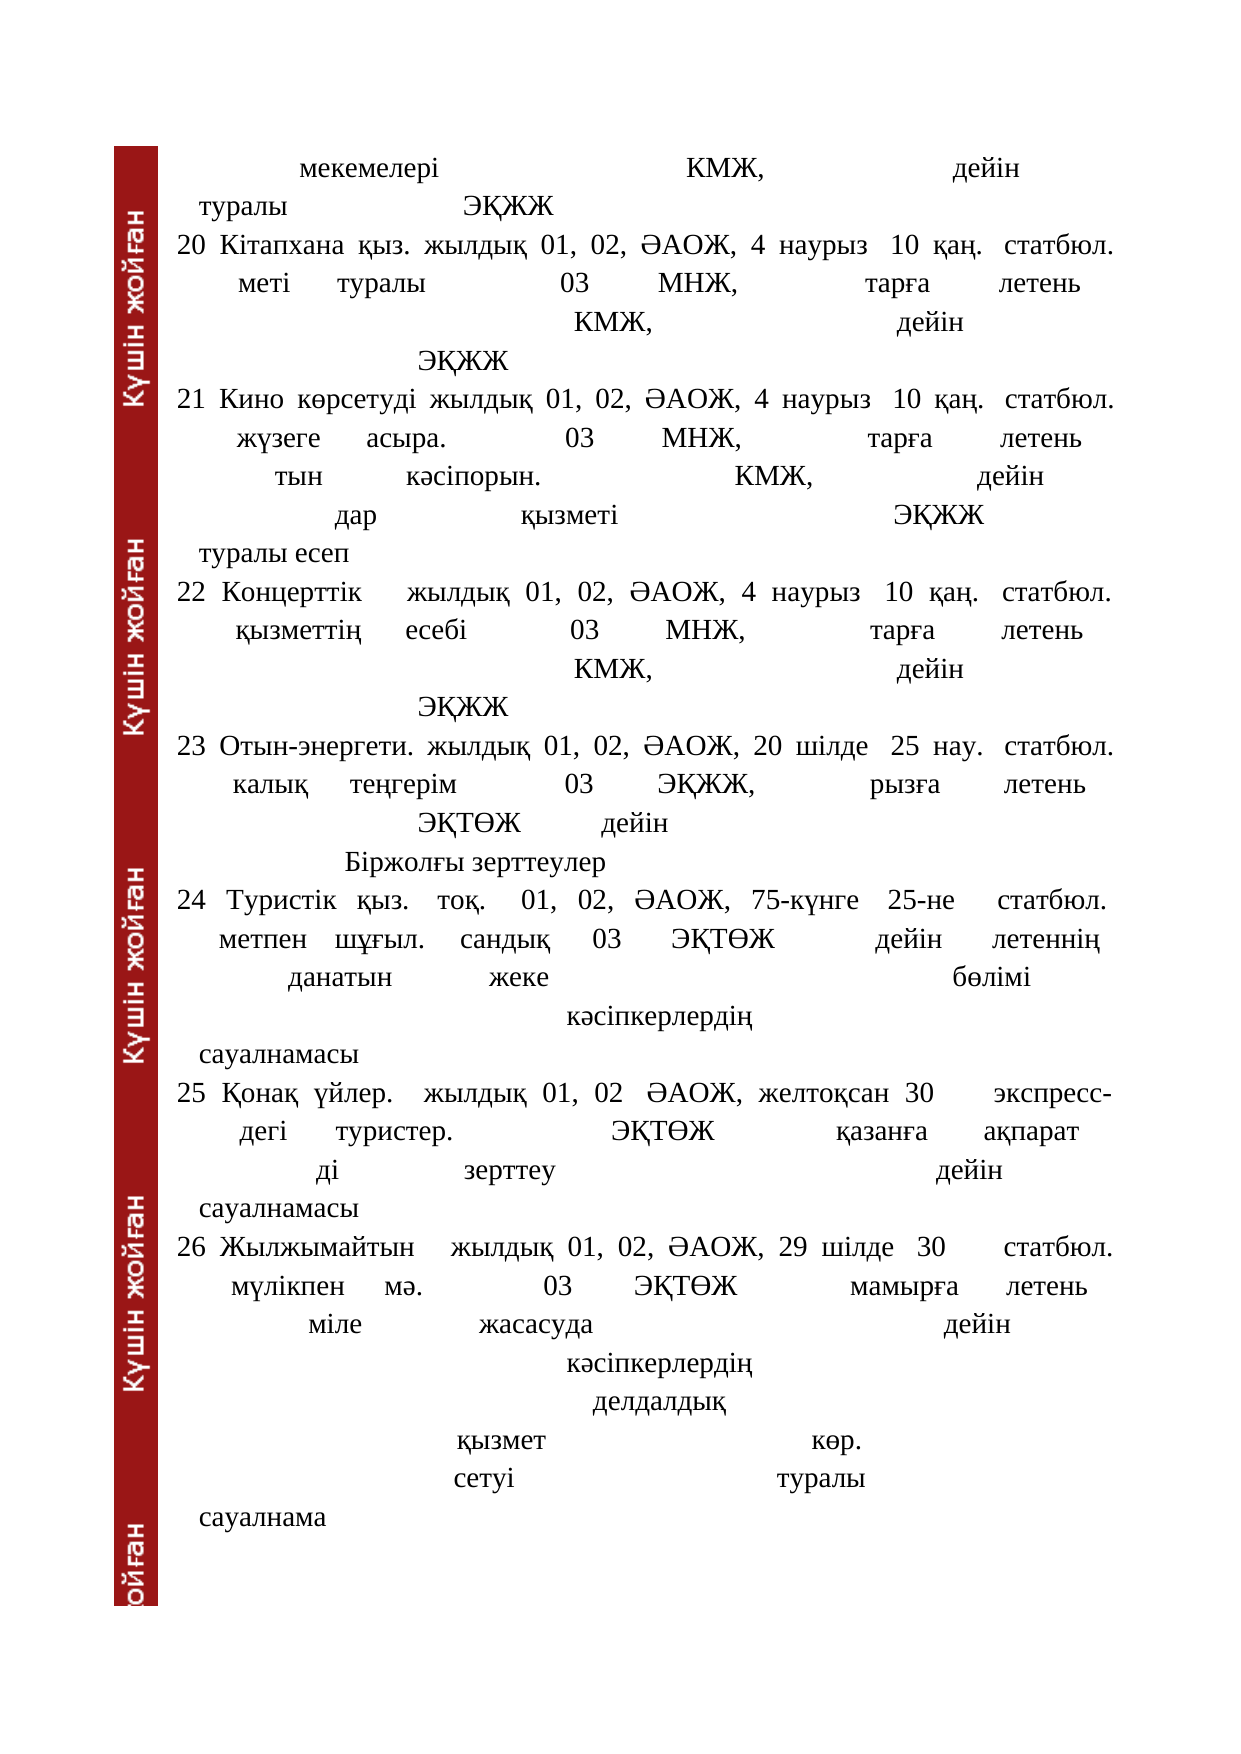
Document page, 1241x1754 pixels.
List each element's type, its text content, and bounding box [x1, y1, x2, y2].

picture [114, 839, 158, 844]
text 25 Қонақ үйлер. жылдық 01, 02 ӘАОЖ, желтоқсан 30 экспресс- дегi туристер. ЭҚТӨЖ қазанға ақпарат дi зерттеу дейін сауалнамасы [112, 1075, 1128, 1224]
text 26 Жылжымайтын жылдық 01, 02, ӘАОЖ, 29 шілде 30 статбюл. мүлiкпен мә. 03 ЭҚТӨЖ мамырға летень мiле жасасуда дейін кәсiпкерлердiң делдалдық қызмет көр. сетуi туралы сауалнама [112, 1229, 1128, 1532]
text 24 Туристiк қыз. тоқ. 01, 02, ӘАОЖ, 75-күнге 25-не статбюл. метпен шұғыл. сандық 03 ЭҚТӨЖ дейін летеннің данатын жеке бөлімі кәсiпкерлердiң сауалнамасы [112, 882, 1128, 1070]
picture [114, 146, 158, 150]
picture [114, 376, 158, 381]
picture [114, 877, 158, 882]
text 23 Отын-энергети. жылдық 01, 02, ӘАОЖ, 20 шілде 25 нау. статбюл. калық теңгерiм 03 ЭҚЖЖ, рызға летень ЭҚТӨЖ дейін [112, 728, 1128, 839]
text Біржолғы зерттеулер [112, 844, 1128, 877]
picture [114, 1532, 158, 1606]
picture [114, 222, 158, 227]
picture [114, 569, 158, 574]
text 19 Клуб түрiндегi жылдық 01, 02, ӘАОЖ, 4 наурыз 10 қаң. статбюл. мәдениет 03 МНЖ, тарға летень мекемелерi КМЖ, дейін туралы ЭҚЖЖ [112, 150, 1128, 222]
text 22 Концерттік жылдық 01, 02, ӘАОЖ, 4 наурыз 10 қаң. статбюл. қызметтің есебі 03 МНЖ, тарға летень КМЖ, дейін ЭҚЖЖ [112, 574, 1128, 723]
text 20 Кітапхана қыз. жылдық 01, 02, ӘАОЖ, 4 наурыз 10 қаң. статбюл. метi туралы 03 МНЖ, тарға летень КМЖ, дейін ЭҚЖЖ [112, 227, 1128, 376]
picture [114, 723, 158, 728]
text 21 Кино көрсетуді жылдық 01, 02, ӘАОЖ, 4 наурыз 10 қаң. статбюл. жүзеге асыра. 03 МНЖ, тарға летень тын кәсіпорын. КМЖ, дейін дар қызметі ЭҚЖЖ туралы есеп [112, 381, 1128, 569]
picture [114, 1070, 158, 1075]
picture [114, 1224, 158, 1229]
